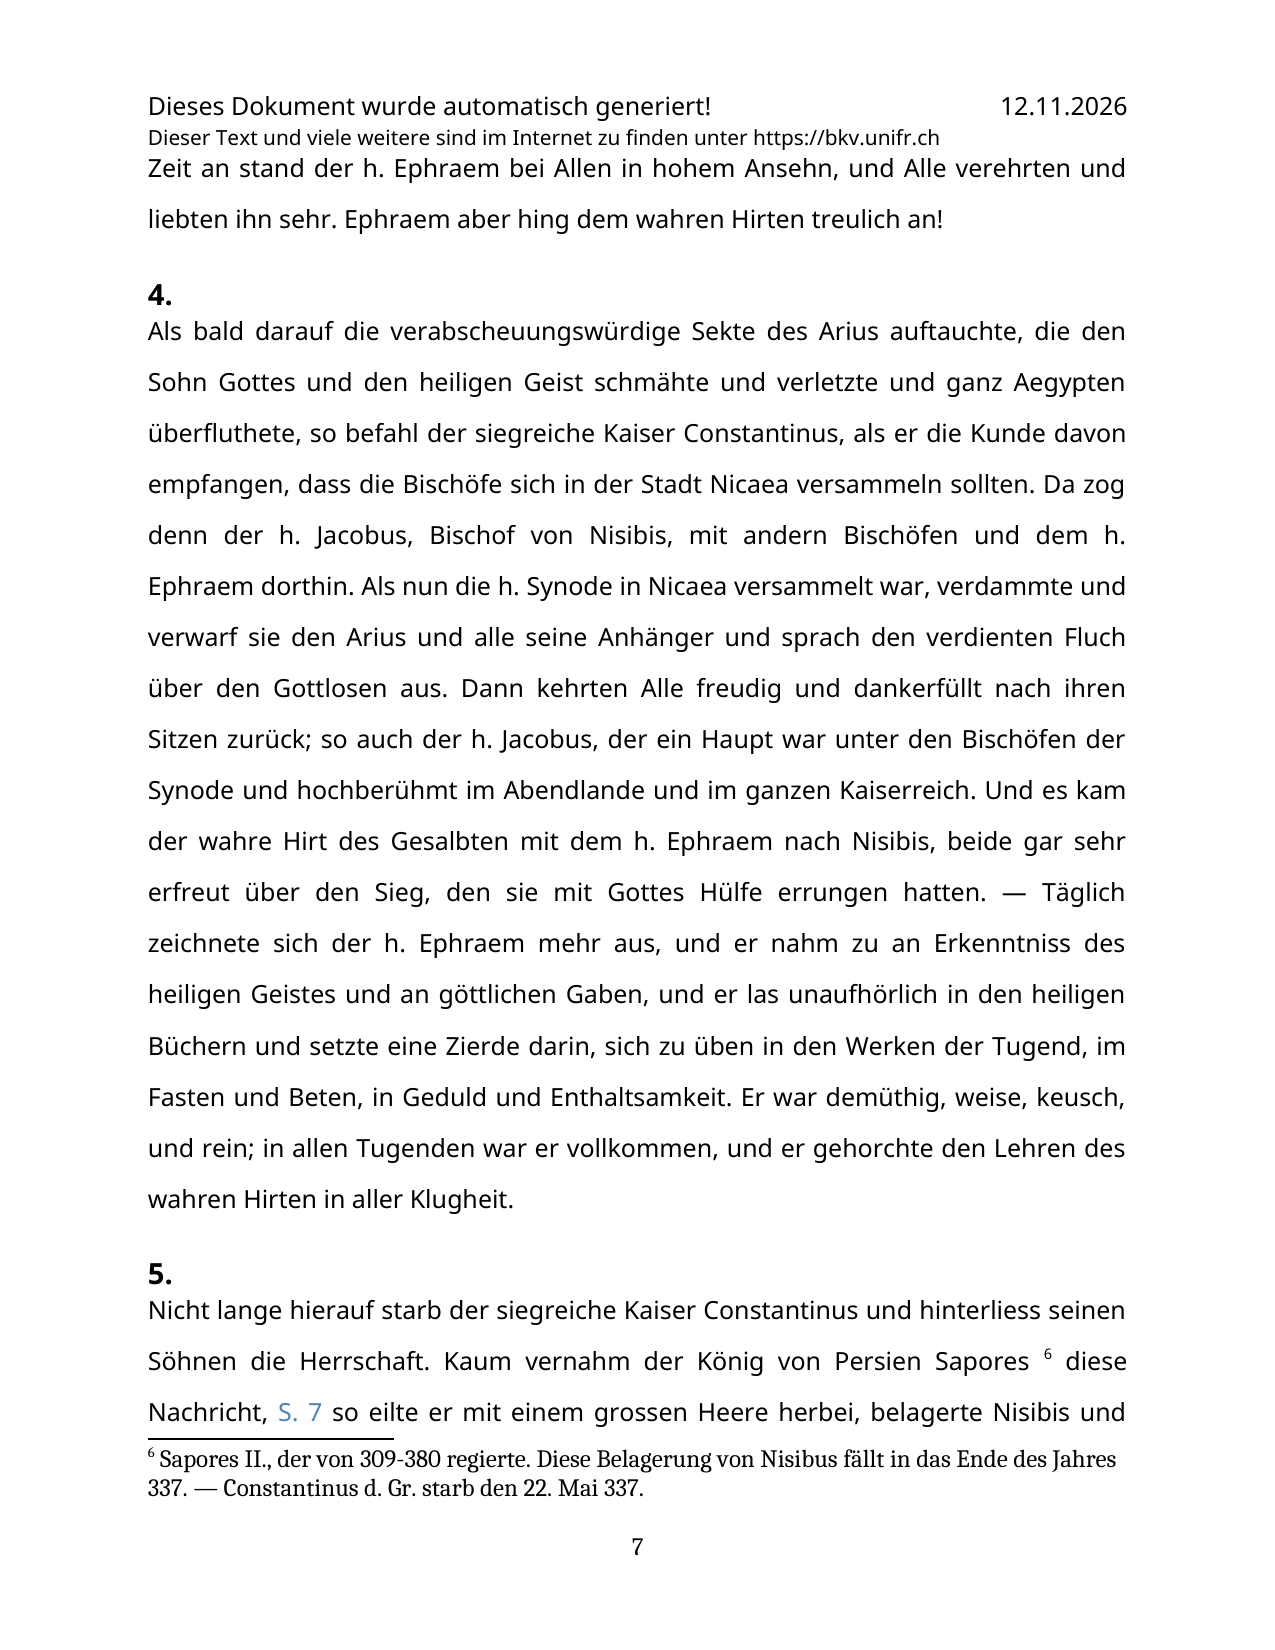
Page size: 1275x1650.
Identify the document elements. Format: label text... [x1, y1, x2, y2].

subtitle 4. [148, 274, 1127, 314]
text Als bald darauf die verabscheuungswürdige Sekte des Arius auftauchte, die den Sohn Gottes und den heiligen Geist schmähte und verletzte und ganz Aegypten überfluthete, so befahl der siegreiche Kaiser Constantinus, als er die Kunde davon empfangen, dass die Bischöfe sich in der Stadt Nicaea versammeln sollten. Da zog denn der h. Jacobus, Bischof von Nisibis, mit andern Bischöfen und dem h. Ephraem dorthin. Als nun die h. Synode in Nicaea versammelt war, verdammte und verwarf sie den Arius und alle seine Anhänger und sprach den verdienten Fluch über den Gottlosen aus. Dann kehrten Alle freudig und dankerfüllt nach ihren Sitzen zurück; so auch der h. Jacobus, der ein Haupt war unter den Bischöfen der Synode und hochberühmt im Abendlande und im ganzen Kaiserreich. Und es kam der wahre Hirt des Gesalbten mit dem h. Ephraem nach Nisibis, beide gar sehr erfreut über den Sieg, den sie mit Gottes Hülfe errungen hatten. — Täglich zeichnete sich der h. Ephraem mehr aus, und er nahm zu an Erkenntniss des heiligen Geistes und an göttlichen Gaben, und er las unaufhörlich in den heiligen Büchern und setzte eine Zierde darin, sich zu üben in den Werken der Tugend, im Fasten und Beten, in Geduld und Enthaltsamkeit. Er war demüthig, weise, keusch, und rein; in allen Tugenden war er vollkommen, und er gehorchte den Lehren des wahren Hirten in aller Klugheit. [148, 314, 1127, 1215]
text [148, 151, 1127, 236]
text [148, 1293, 1127, 1429]
subtitle 5. [148, 1253, 1127, 1293]
